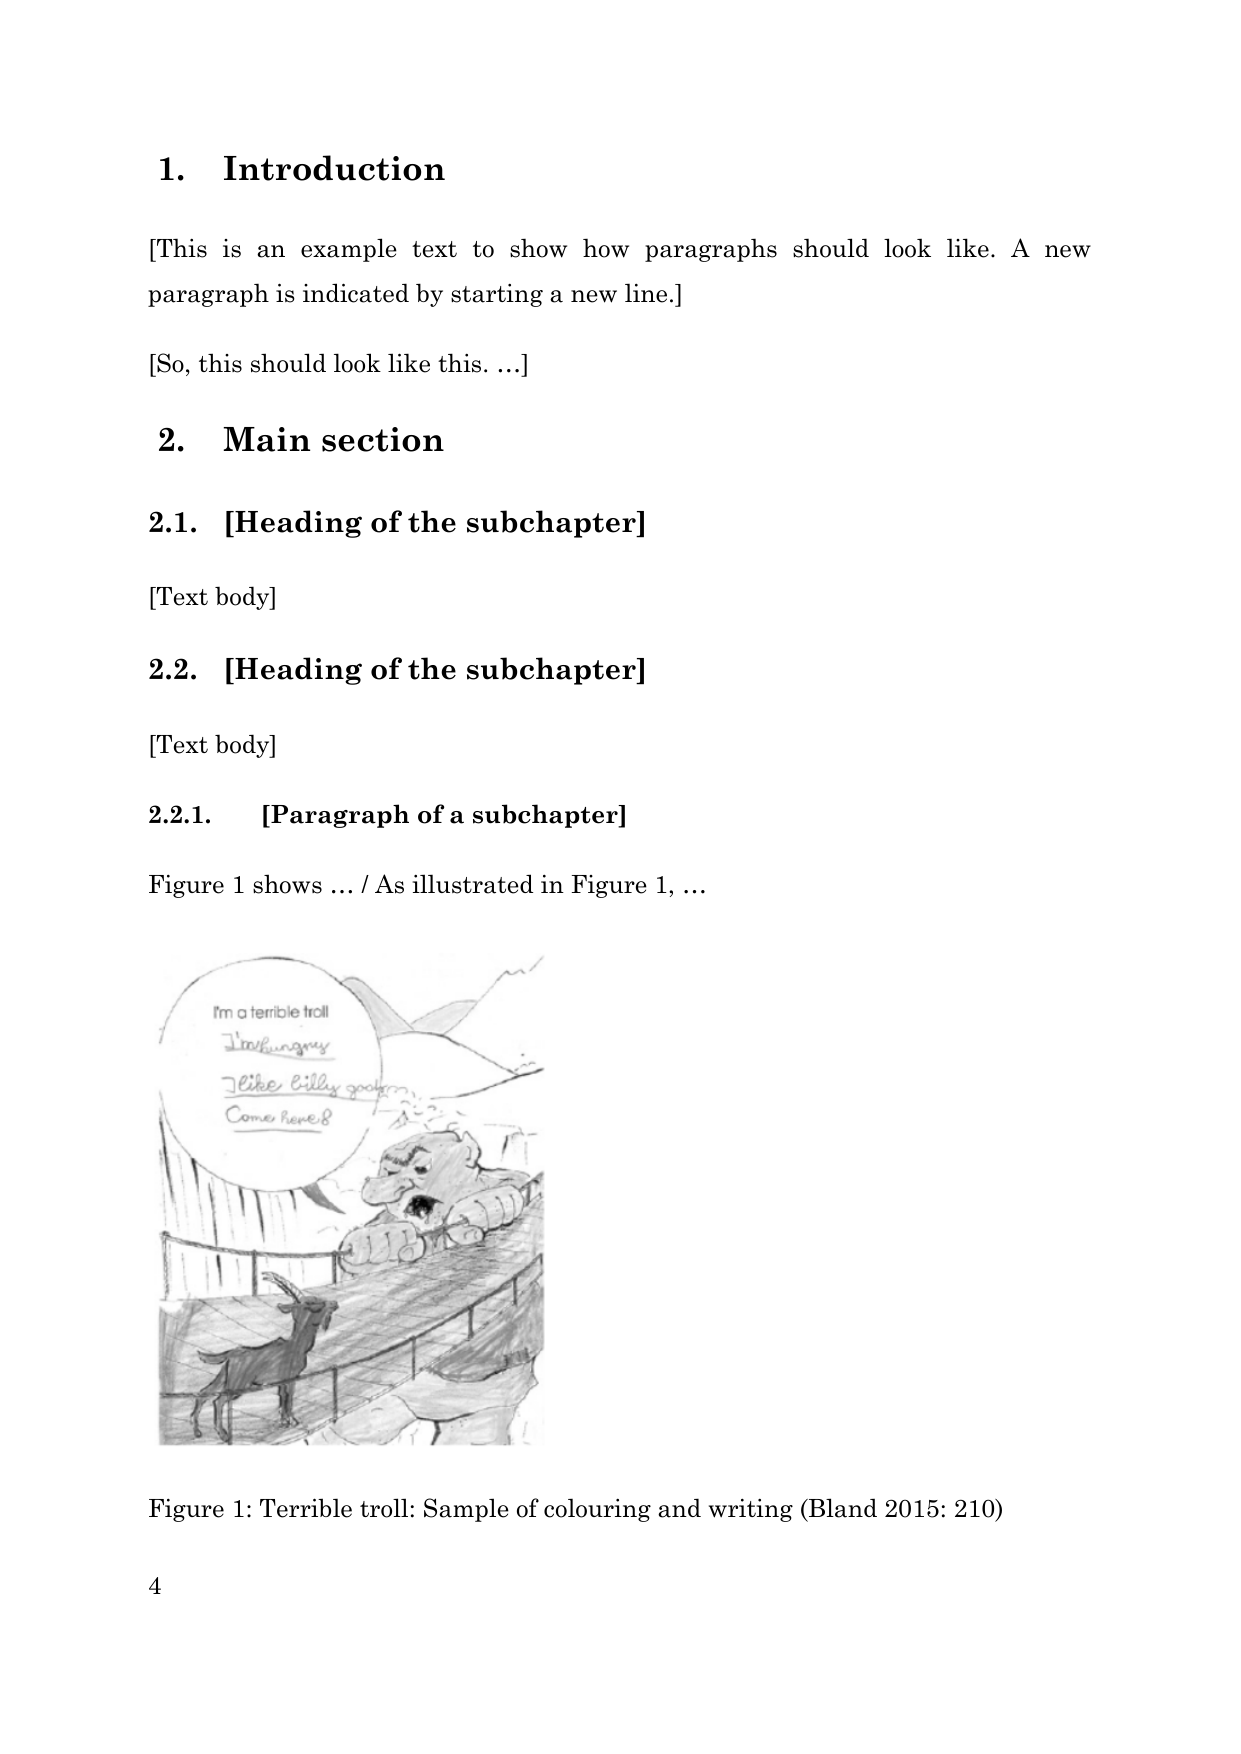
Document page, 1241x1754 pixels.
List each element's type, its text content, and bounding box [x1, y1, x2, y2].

text [Text body] [148, 581, 1092, 611]
subtitle Main section [185, 418, 1092, 458]
text Figure 1: Terrible troll: Sample of colouring and writing (Bland 2015: 210) [148, 1492, 1092, 1523]
text Figure 1 shows … / As illustrated in Figure 1, … [148, 869, 1092, 899]
text [Text body] [148, 728, 1092, 759]
picture [147, 938, 557, 1453]
subtitle Introduction [185, 148, 1092, 188]
text [This is an example text to show how paragraphs should look like. A new paragraph is indicated by starting a new line.] [148, 233, 1092, 308]
list [Heading of the subchapter] [148, 651, 1092, 686]
list [Paragraph of a subchapter] [148, 799, 1092, 829]
list [Heading of the subchapter] [148, 503, 1092, 538]
text [So, this should look like this. …] [148, 348, 1092, 378]
